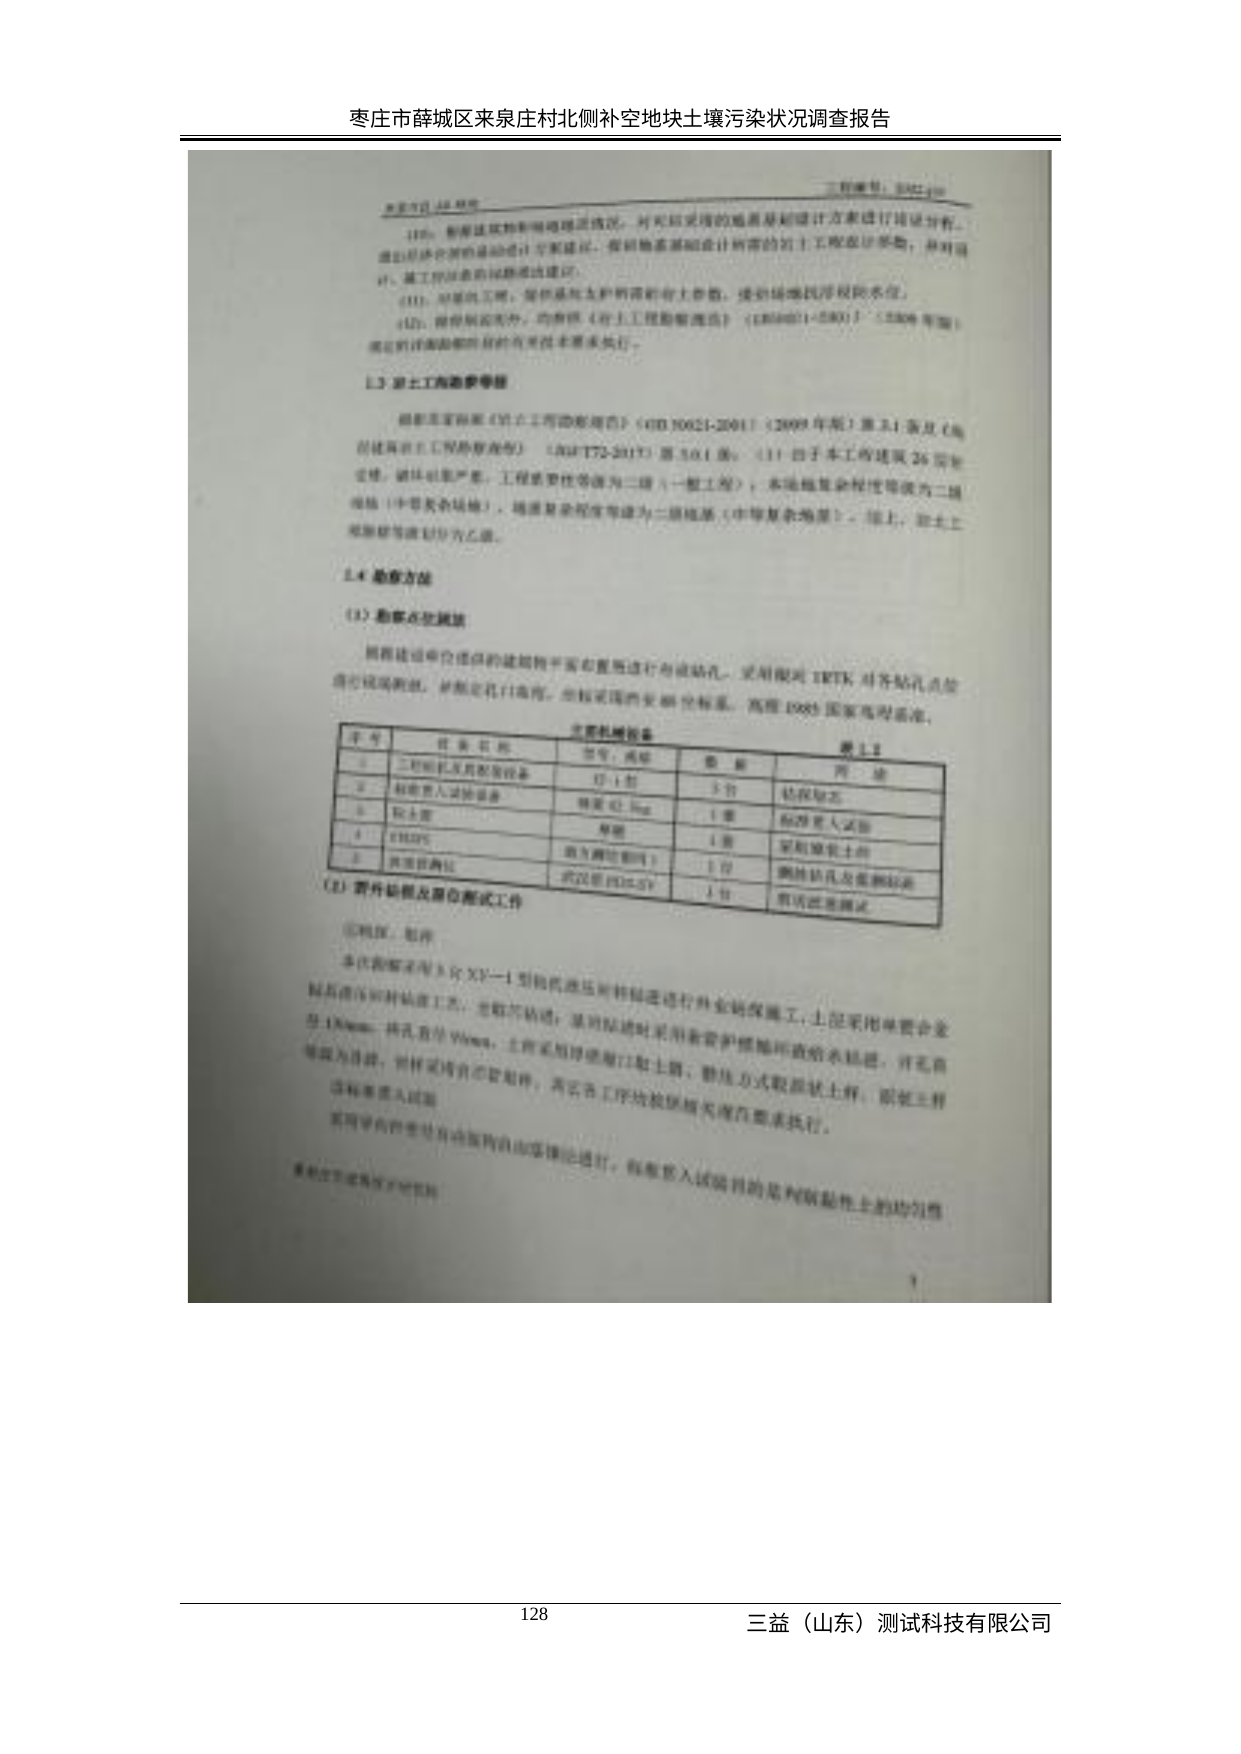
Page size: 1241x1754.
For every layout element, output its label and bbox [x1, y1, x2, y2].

picture [187, 150, 1052, 1303]
